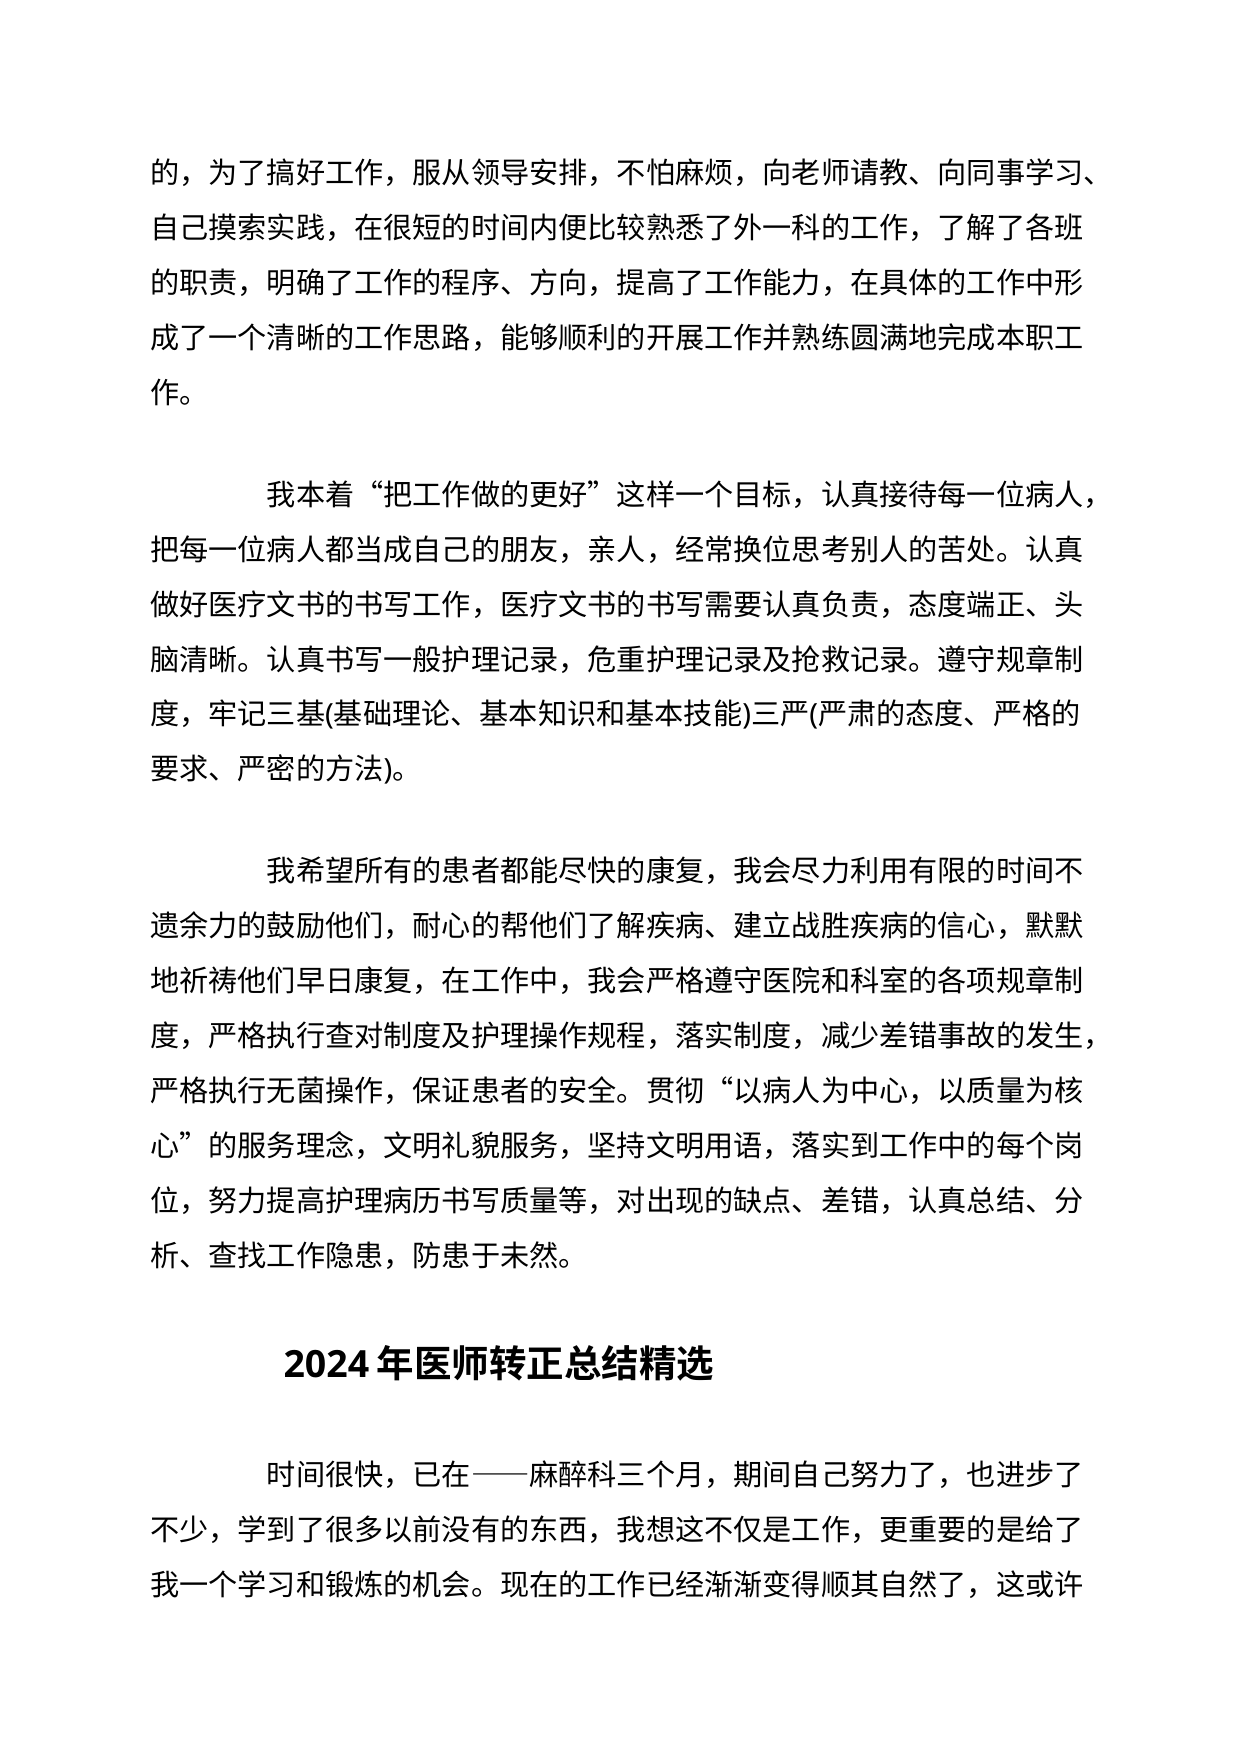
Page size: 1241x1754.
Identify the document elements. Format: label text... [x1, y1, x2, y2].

text 我希望所有的患者都能尽快的康复，我会尽力利用有限的时间不遗余力的鼓励他们，耐心的帮他们了解疾病、建立战胜疾病的信心，默默地祈祷他们早日康复，在工作中，我会严格遵守医院和科室的各项规章制度，严格执行查对制度及护理操作规程，落实制度，减少差错事故的发生，严格执行无菌操作，保证患者的安全。贯彻“以病人为中心，以质量为核心”的服务理念，文明礼貌服务，坚持文明用语，落实到工作中的每个岗位，努力提高护理病历书写质量等，对出现的缺点、差错，认真总结、分析、查找工作隐患，防患于未然。 [150, 848, 1090, 1274]
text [150, 1452, 1090, 1604]
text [150, 150, 1090, 412]
text 2024年医师转正总结精选 [150, 1334, 1090, 1388]
text 我本着“把工作做的更好”这样一个目标，认真接待每一位病人，把每一位病人都当成自己的朋友，亲人，经常换位思考别人的苦处。认真做好医疗文书的书写工作，医疗文书的书写需要认真负责，态度端正、头脑清晰。认真书写一般护理记录，危重护理记录及抢救记录。遵守规章制度，牢记三基(基础理论、基本知识和基本技能)三严(严肃的态度、严格的要求、严密的方法)。 [150, 471, 1090, 788]
